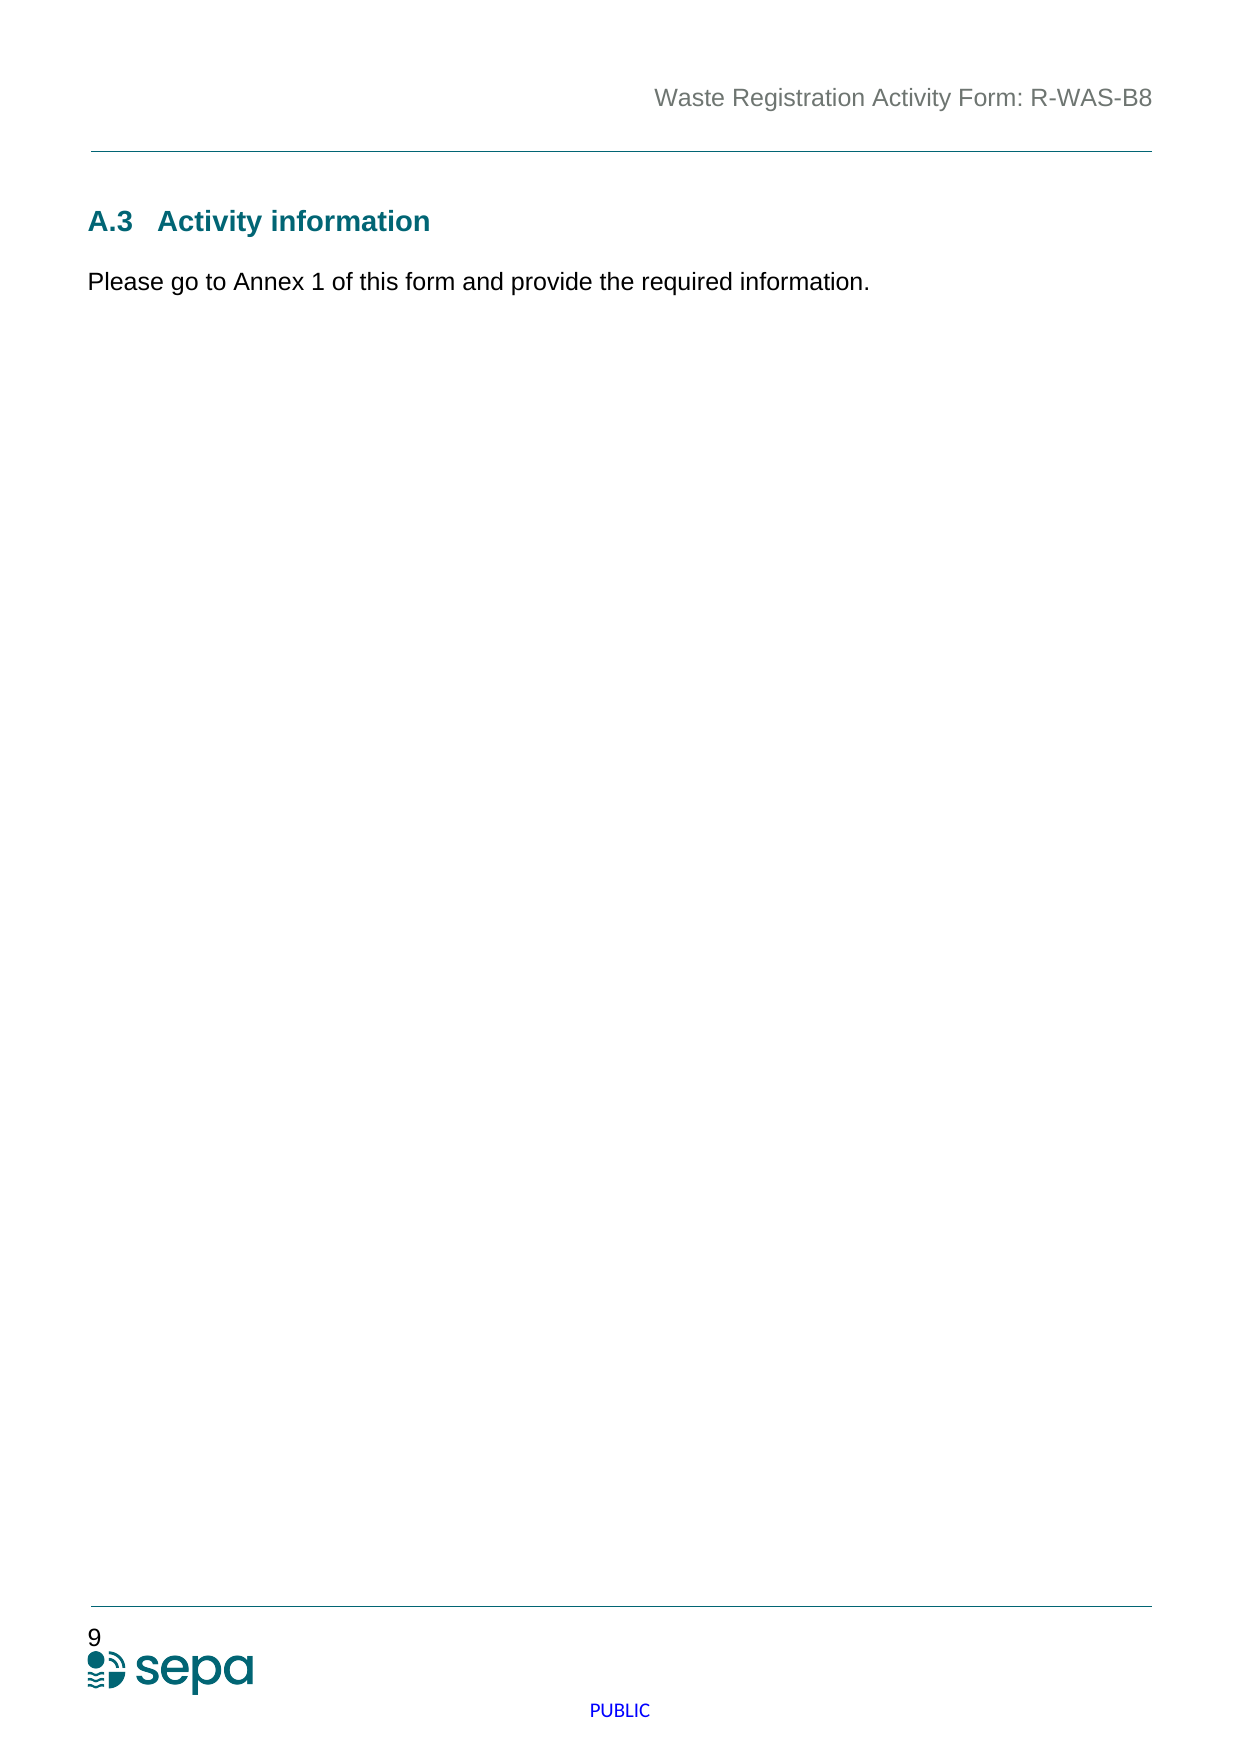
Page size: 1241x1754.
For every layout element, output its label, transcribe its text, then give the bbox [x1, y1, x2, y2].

text Please go to Annex 1 of this form and provide the required information. [87, 267, 1153, 296]
picture [87, 1651, 253, 1695]
subtitle A.3 Activity information [87, 204, 1153, 238]
